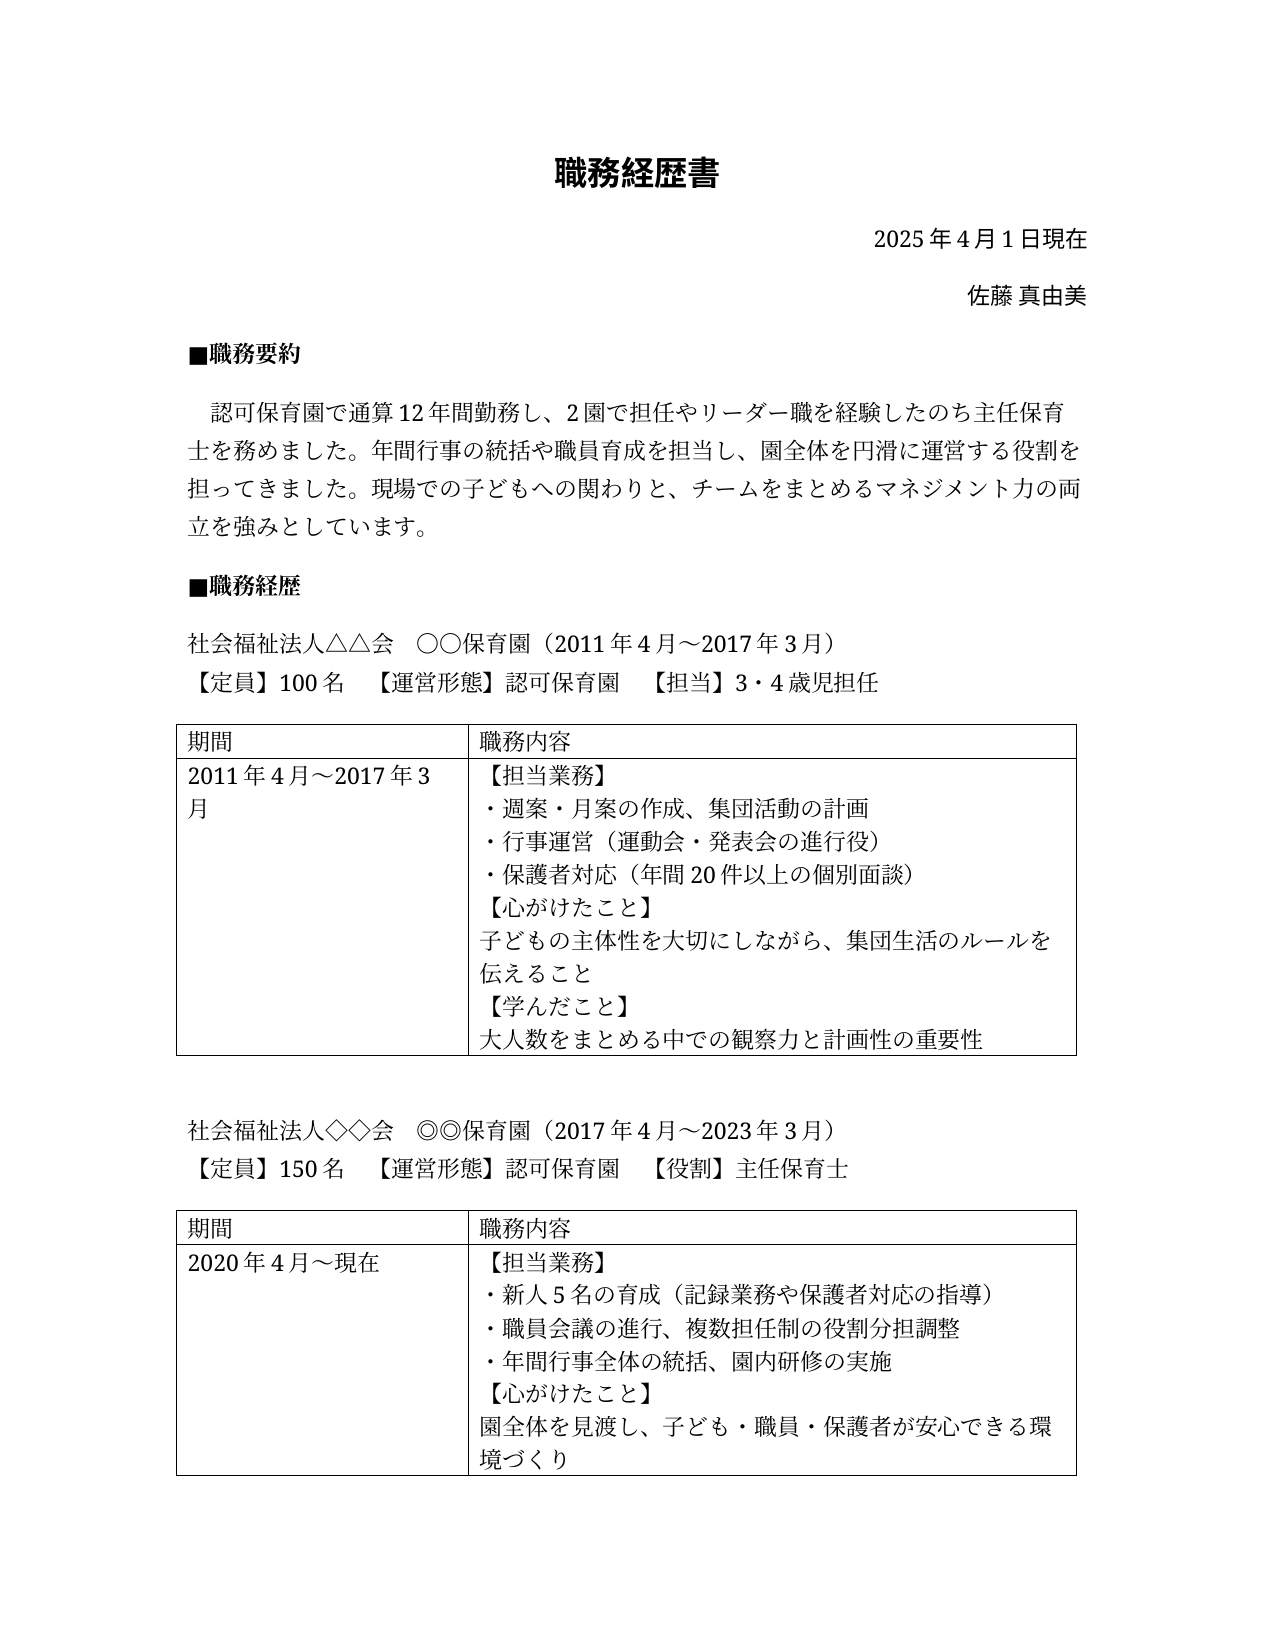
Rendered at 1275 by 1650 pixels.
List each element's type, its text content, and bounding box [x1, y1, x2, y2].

table_header 職務内容 [469, 1211, 1076, 1243]
text ■職務経歴 [187, 568, 1087, 601]
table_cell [469, 1245, 1076, 1475]
table_cell 【担当業務】 ・週案・月案の作成、集団活動の計画 ・行事運営（運動会・発表会の進行役） ・保護者対応（年間20件以上の個別面談） 【心がけたこと】 子どもの主体性を大切にしながら、集団生活のルールを伝えること 【学んだこと】 大人数をまとめる中での観察力と計画性の重要性 [469, 759, 1076, 1055]
text 職務経歴書 [187, 150, 1087, 195]
text ■職務要約 [187, 337, 1087, 370]
table_header 期間 [177, 725, 468, 757]
text 2025年4月1日現在 [187, 223, 1087, 254]
text 社会福祉法人△△会 〇〇保育園（2011年4月～2017年3月） 【定員】100名 【運営形態】認可保育園 【担当】3・4歳児担任 [187, 627, 1087, 698]
text 認可保育園で通算12年間勤務し、2園で担任やリーダー職を経験したのち主任保育士を務めました。年間行事の統括や職員育成を担当し、園全体を円滑に運営する役割を担ってきました。現場での子どもへの関わりと、チームをまとめるマネジメント力の両立を強みとしています。 [187, 395, 1087, 542]
text 社会福祉法人◇◇会 ◎◎保育園（2017年4月～2023年3月） 【定員】150名 【運営形態】認可保育園 【役割】主任保育士 [187, 1113, 1087, 1184]
table_cell 2011年4月～2017年3月 [177, 759, 468, 1055]
text 佐藤 真由美 [187, 280, 1087, 311]
table_header 職務内容 [469, 725, 1076, 757]
table_header 期間 [177, 1211, 468, 1243]
table_cell 2020年4月～現在 [177, 1245, 468, 1475]
